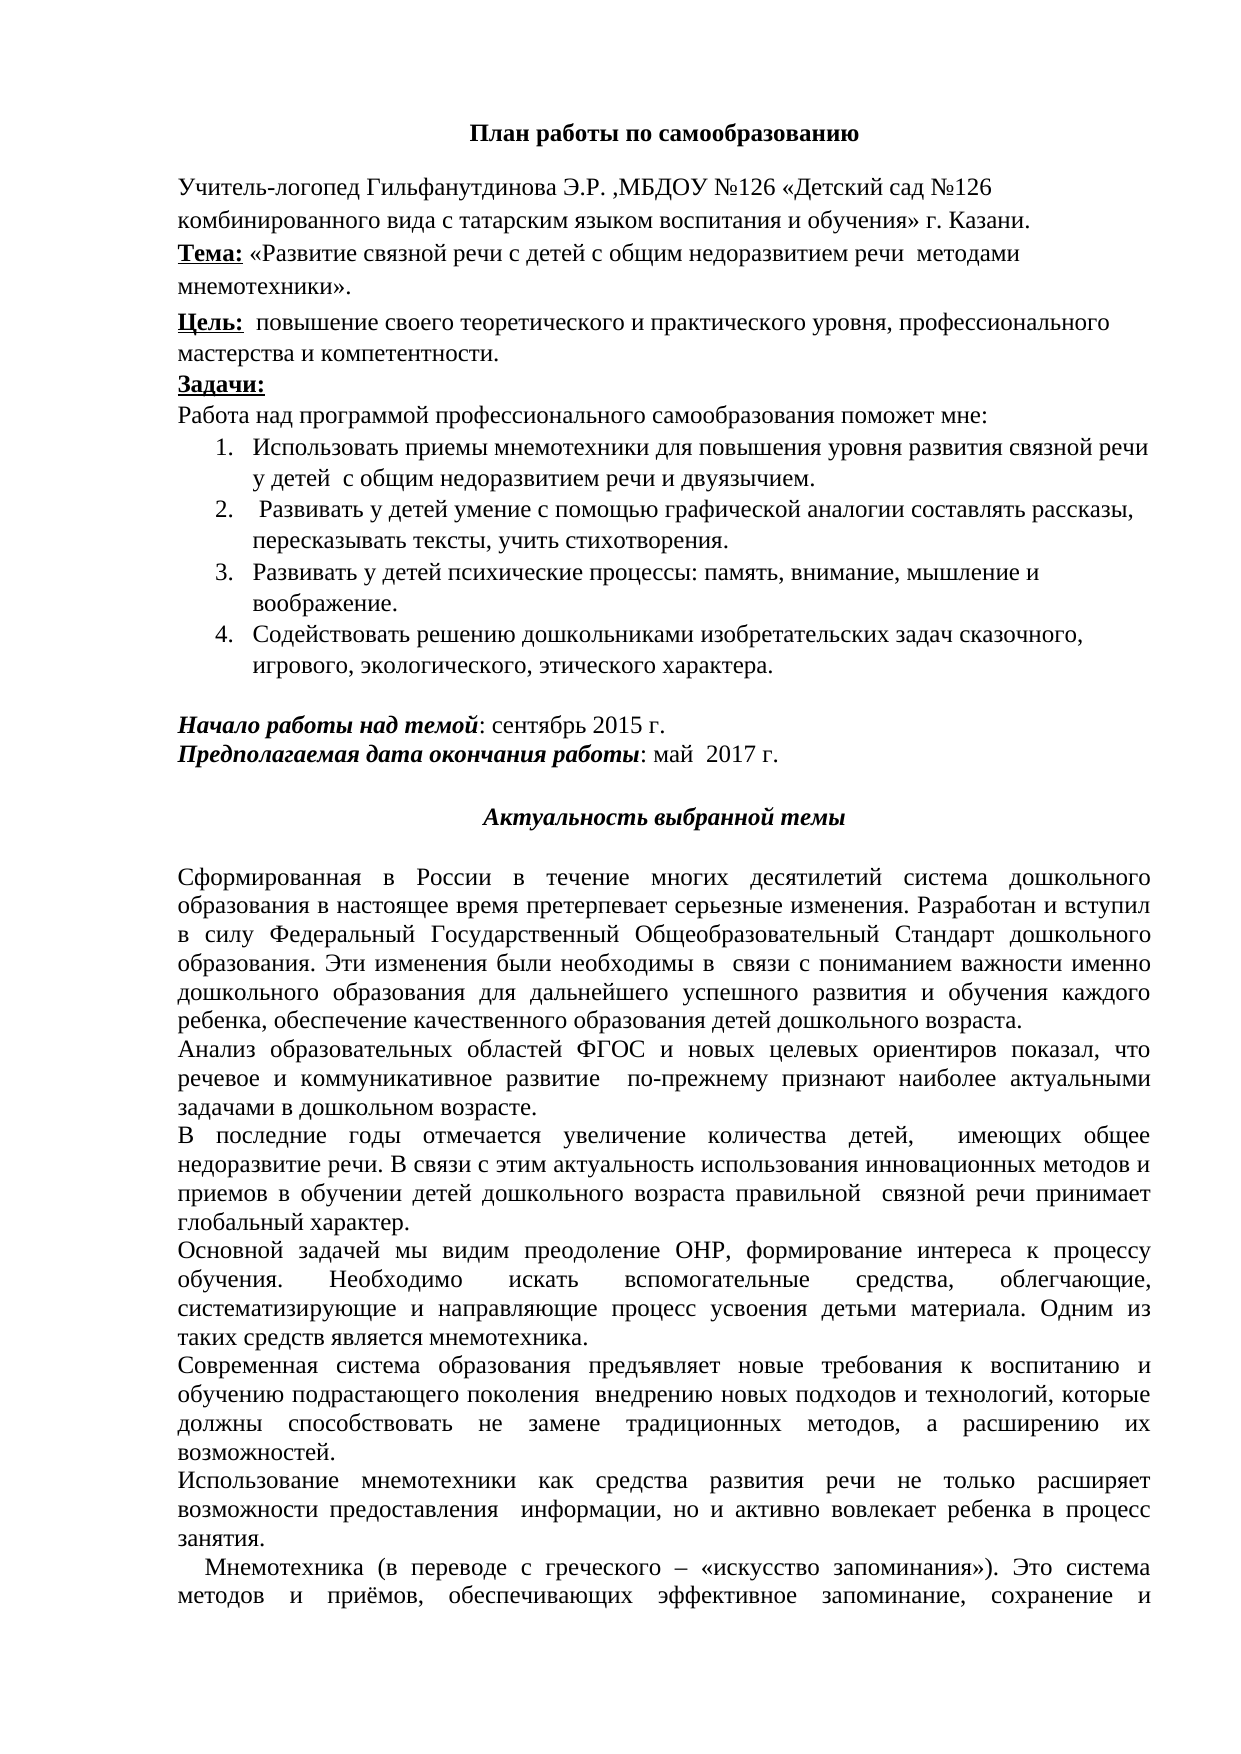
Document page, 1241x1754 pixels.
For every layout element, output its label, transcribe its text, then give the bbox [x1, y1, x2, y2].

list Использовать приемы мнемотехники для повышения уровня развития связной речи у детей с общим недоразвитием речи и двуязычием. [215, 429, 1152, 492]
list Развивать у детей умение с помощью графической аналогии составлять рассказы, пересказывать тексты, учить стихотворения. [215, 492, 1152, 554]
text Сформированная в России в течение многих десятилетий система дошкольного образования в настоящее время претерпевает серьезные изменения. Разработан и вступил в силу Федеральный Государственный Общеобразовательный Стандарт дошкольного образования. Эти изменения были необходимы в связи с пониманием важности именно дошкольного образования для дальнейшего успешного развития и обучения каждого ребенка, обеспечение качественного образования детей дошкольного возраста. [177, 862, 1152, 1034]
text Предполагаемая дата окончания работы: май 2017 г. [177, 739, 1152, 768]
text Начало работы над темой: сентябрь 2015 г. [177, 710, 1152, 739]
list Развивать у детей психические процессы: память, внимание, мышление и воображение. [215, 554, 1152, 617]
text Учитель-логопед Гильфанутдинова Э.Р. ,МБДОУ №126 «Детский сад №126 комбинированного вида с татарским языком воспитания и обучения» г. Казани. [177, 172, 1152, 234]
text Актуальность выбранной темы [177, 799, 1152, 830]
text Тема: «Развитие связной речи с детей с общим недоразвитием речи методами мнемотехники». [177, 238, 1152, 300]
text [177, 1552, 1152, 1609]
text Задачи: [177, 367, 1152, 398]
text Основной задачей мы видим преодоление ОНР, формирование интереса к процессу обучения. Необходимо искать вспомогательные средства, облегчающие, систематизирующие и направляющие процесс усвоения детьми материала. Одним из таких средств является мнемотехника. [177, 1235, 1152, 1350]
text Современная система образования предъявляет новые требования к воспитанию и обучению подрастающего поколения внедрению новых подходов и технологий, которые должны способствовать не замене традиционных методов, а расширению их возможностей. [177, 1350, 1152, 1465]
text В последние годы отмечается увеличение количества детей, имеющих общее недоразвитие речи. В связи с этим актуальность использования инновационных методов и приемов в обучении детей дошкольного возраста правильной связной речи принимает глобальный характер. [177, 1120, 1152, 1235]
text Цель: повышение своего теоретического и практического уровня, профессионального мастерства и компетентности. [177, 304, 1152, 367]
list Содействовать решению дошкольниками изобретательских задач сказочного, игрового, экологического, этического характера. [215, 617, 1152, 679]
text Анализ образовательных областей ФГОС и новых целевых ориентиров показал, что речевое и коммуникативное развитие по-прежнему признают наиболее актуальными задачами в дошкольном возрасте. [177, 1034, 1152, 1120]
text План работы по самообразованию [177, 118, 1152, 147]
text Работа над программой профессионального самообразования поможет мне: [177, 398, 1152, 429]
text Использование мнемотехники как средства развития речи не только расширяет возможности предоставления информации, но и активно вовлекает ребенка в процесс занятия. [177, 1465, 1152, 1552]
